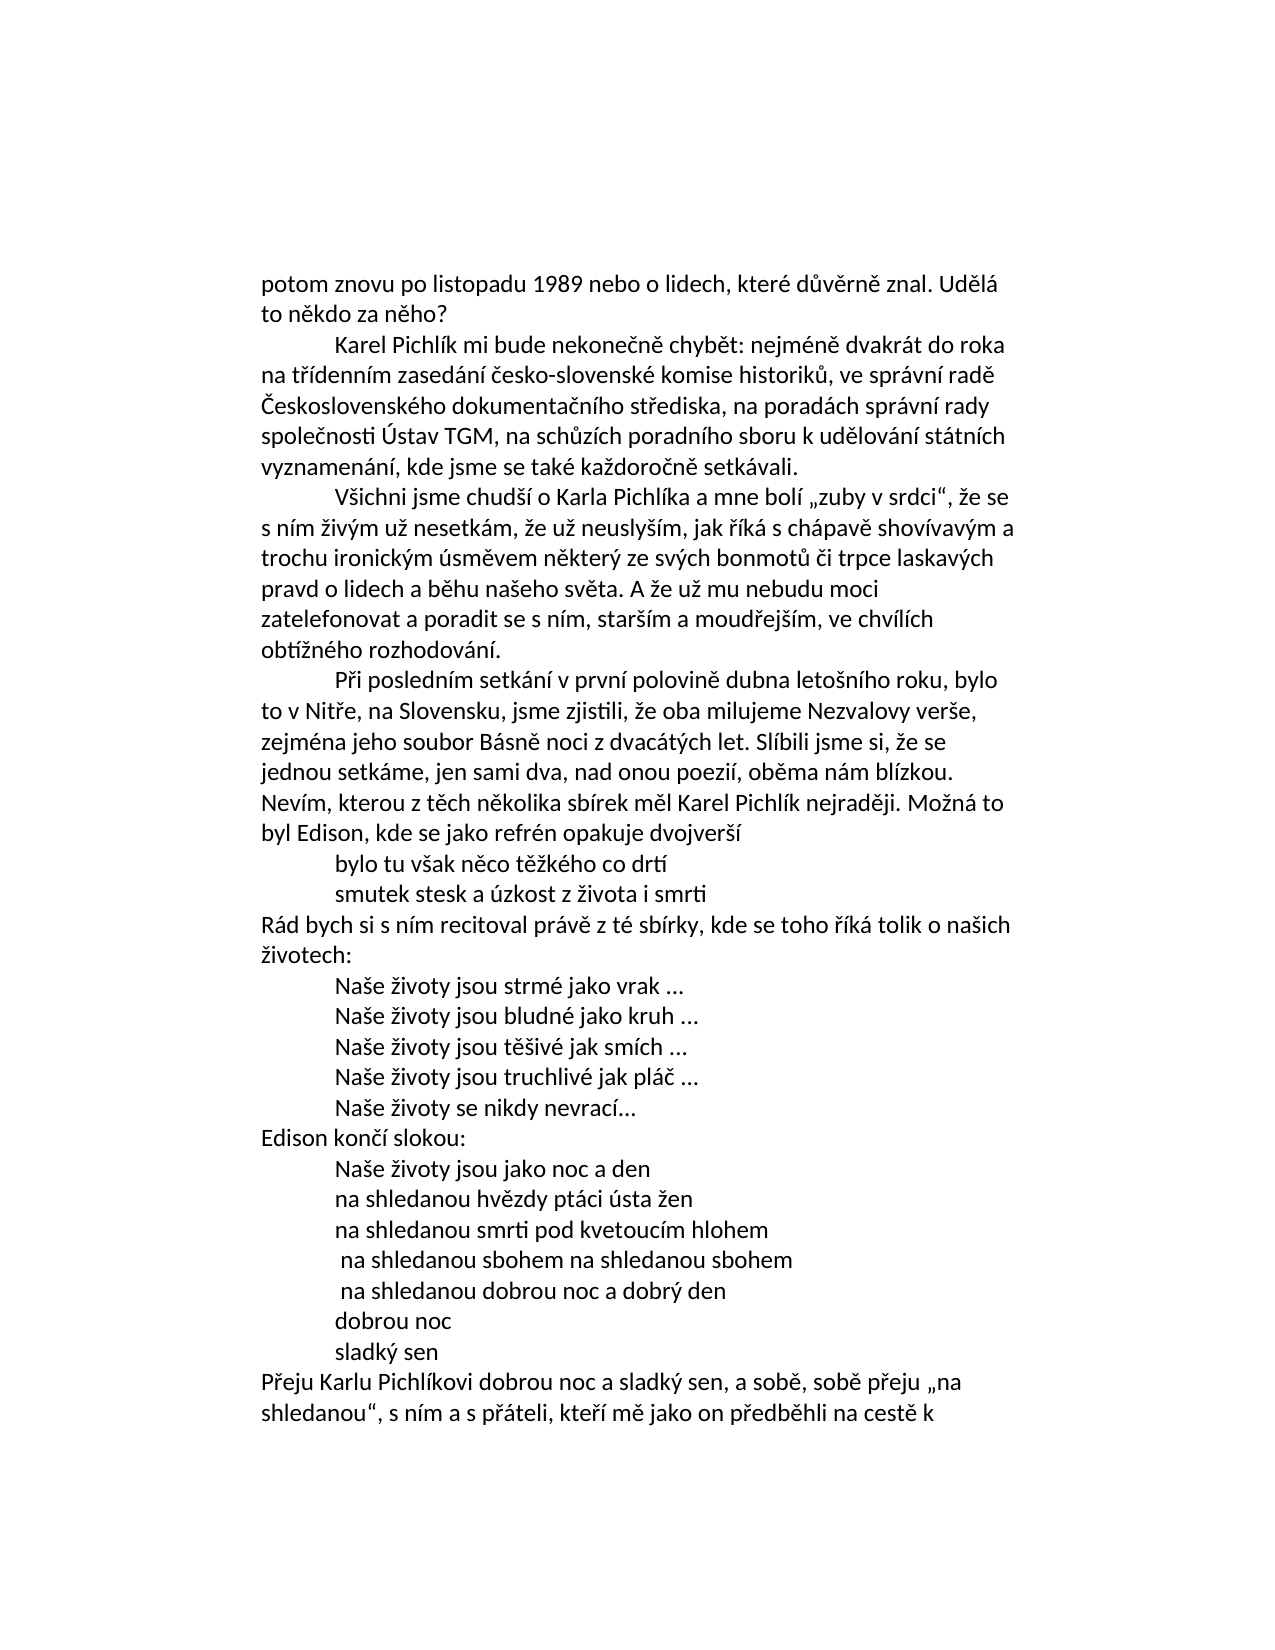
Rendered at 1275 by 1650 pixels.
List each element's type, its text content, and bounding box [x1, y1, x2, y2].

text dobrou noc [261, 1306, 1021, 1336]
text Rád bych si s ním recitoval právě z té sbírky, kde se toho říká tolik o našich životech: [261, 909, 1021, 970]
text smutek stesk a úzkost z života i smrti [261, 878, 1021, 909]
text Všichni jsme chudší o Karla Pichlíka a mne bolí „zuby v srdci“, že se s ním živým už nesetkám, že už neuslyším, jak říká s chápavě shovívavým a trochu ironickým úsměvem některý ze svých bonmotů či trpce laskavých pravd o lidech a běhu našeho světa. A že už mu nebudu moci zatelefonovat a poradit se s ním, starším a moudřejším, ve chvílích obtížného rozhodování. [261, 481, 1021, 664]
text sladký sen [261, 1336, 1021, 1367]
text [261, 1367, 1021, 1428]
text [261, 268, 1021, 329]
text na shledanou smrti pod kvetoucím hlohem [261, 1214, 1021, 1244]
text Naše životy jsou strmé jako vrak ... [261, 970, 1021, 1000]
text Naše životy se nikdy nevrací... [261, 1092, 1021, 1122]
text na shledanou dobrou noc a dobrý den [261, 1275, 1021, 1306]
text Karel Pichlík mi bude nekonečně chybět: nejméně dvakrát do roka na třídenním zasedání česko-slovenské komise historiků, ve správní radě Československého dokumentačního střediska, na poradách správní rady společnosti Ústav TGM, na schůzích poradního sboru k udělování státních vyznamenání, kde jsme se také každoročně setkávali. [261, 329, 1021, 481]
text Při posledním setkání v první polovině dubna letošního roku, bylo to v Nitře, na Slovensku, jsme zjistili, že oba milujeme Nezvalovy verše, zejména jeho soubor Básně noci z dvacátých let. Slíbili jsme si, že se jednou setkáme, jen sami dva, nad onou poezií, oběma nám blízkou. Nevím, kterou z těch několika sbírek měl Karel Pichlík nejraději. Možná to byl Edison, kde se jako refrén opakuje dvojverší [261, 664, 1021, 848]
text bylo tu však něco těžkého co drtí [261, 848, 1021, 878]
text Naše životy jsou truchlivé jak pláč ... [261, 1061, 1021, 1092]
text na shledanou hvězdy ptáci ústa žen [261, 1183, 1021, 1214]
text Naše životy jsou jako noc a den [261, 1153, 1021, 1183]
text na shledanou sbohem na shledanou sbohem [261, 1244, 1021, 1275]
text Naše životy jsou těšivé jak smích ... [261, 1031, 1021, 1061]
text Naše životy jsou bludné jako kruh ... [261, 1000, 1021, 1031]
text Edison končí slokou: [261, 1122, 1021, 1153]
